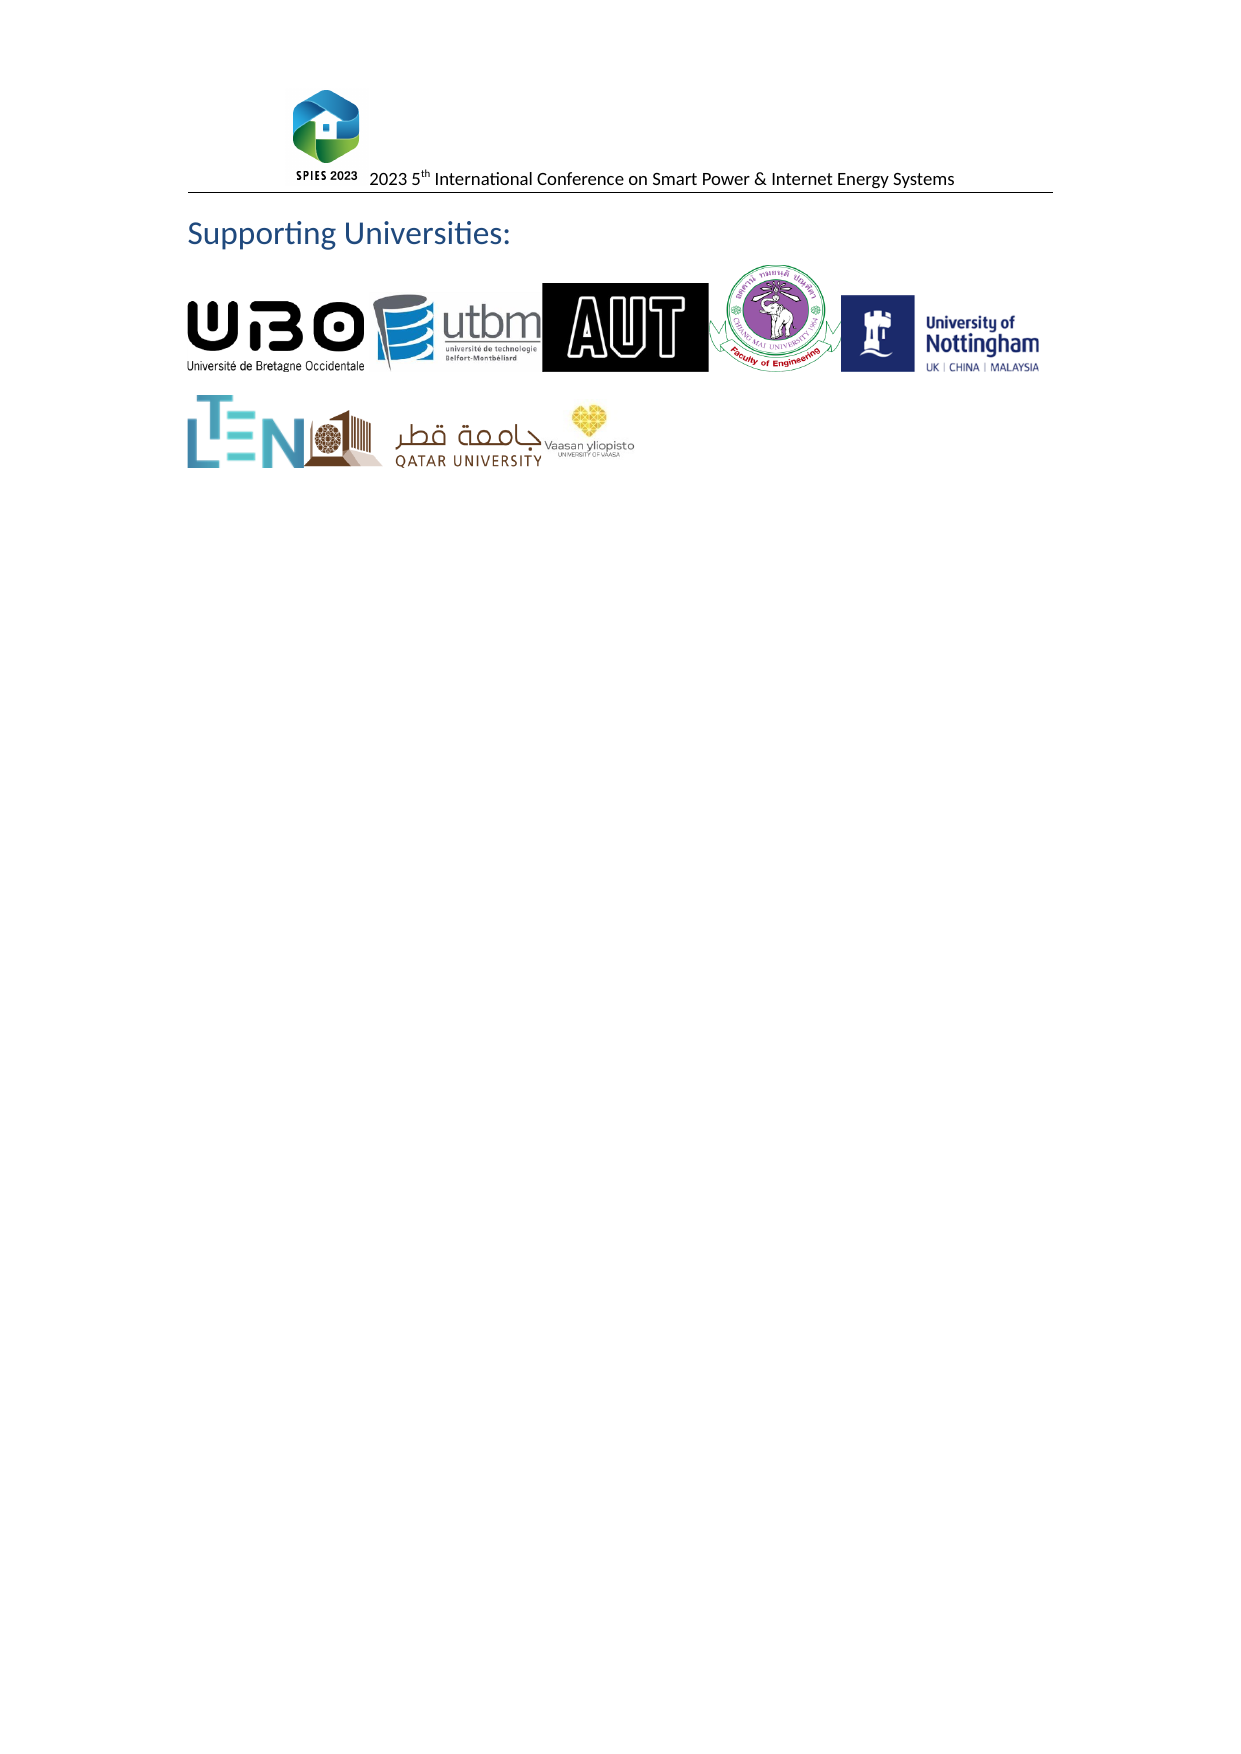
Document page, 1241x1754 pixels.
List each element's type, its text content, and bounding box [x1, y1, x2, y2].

picture [369, 265, 1039, 372]
picture [187, 301, 364, 372]
picture [285, 88, 369, 186]
picture [187, 395, 639, 468]
